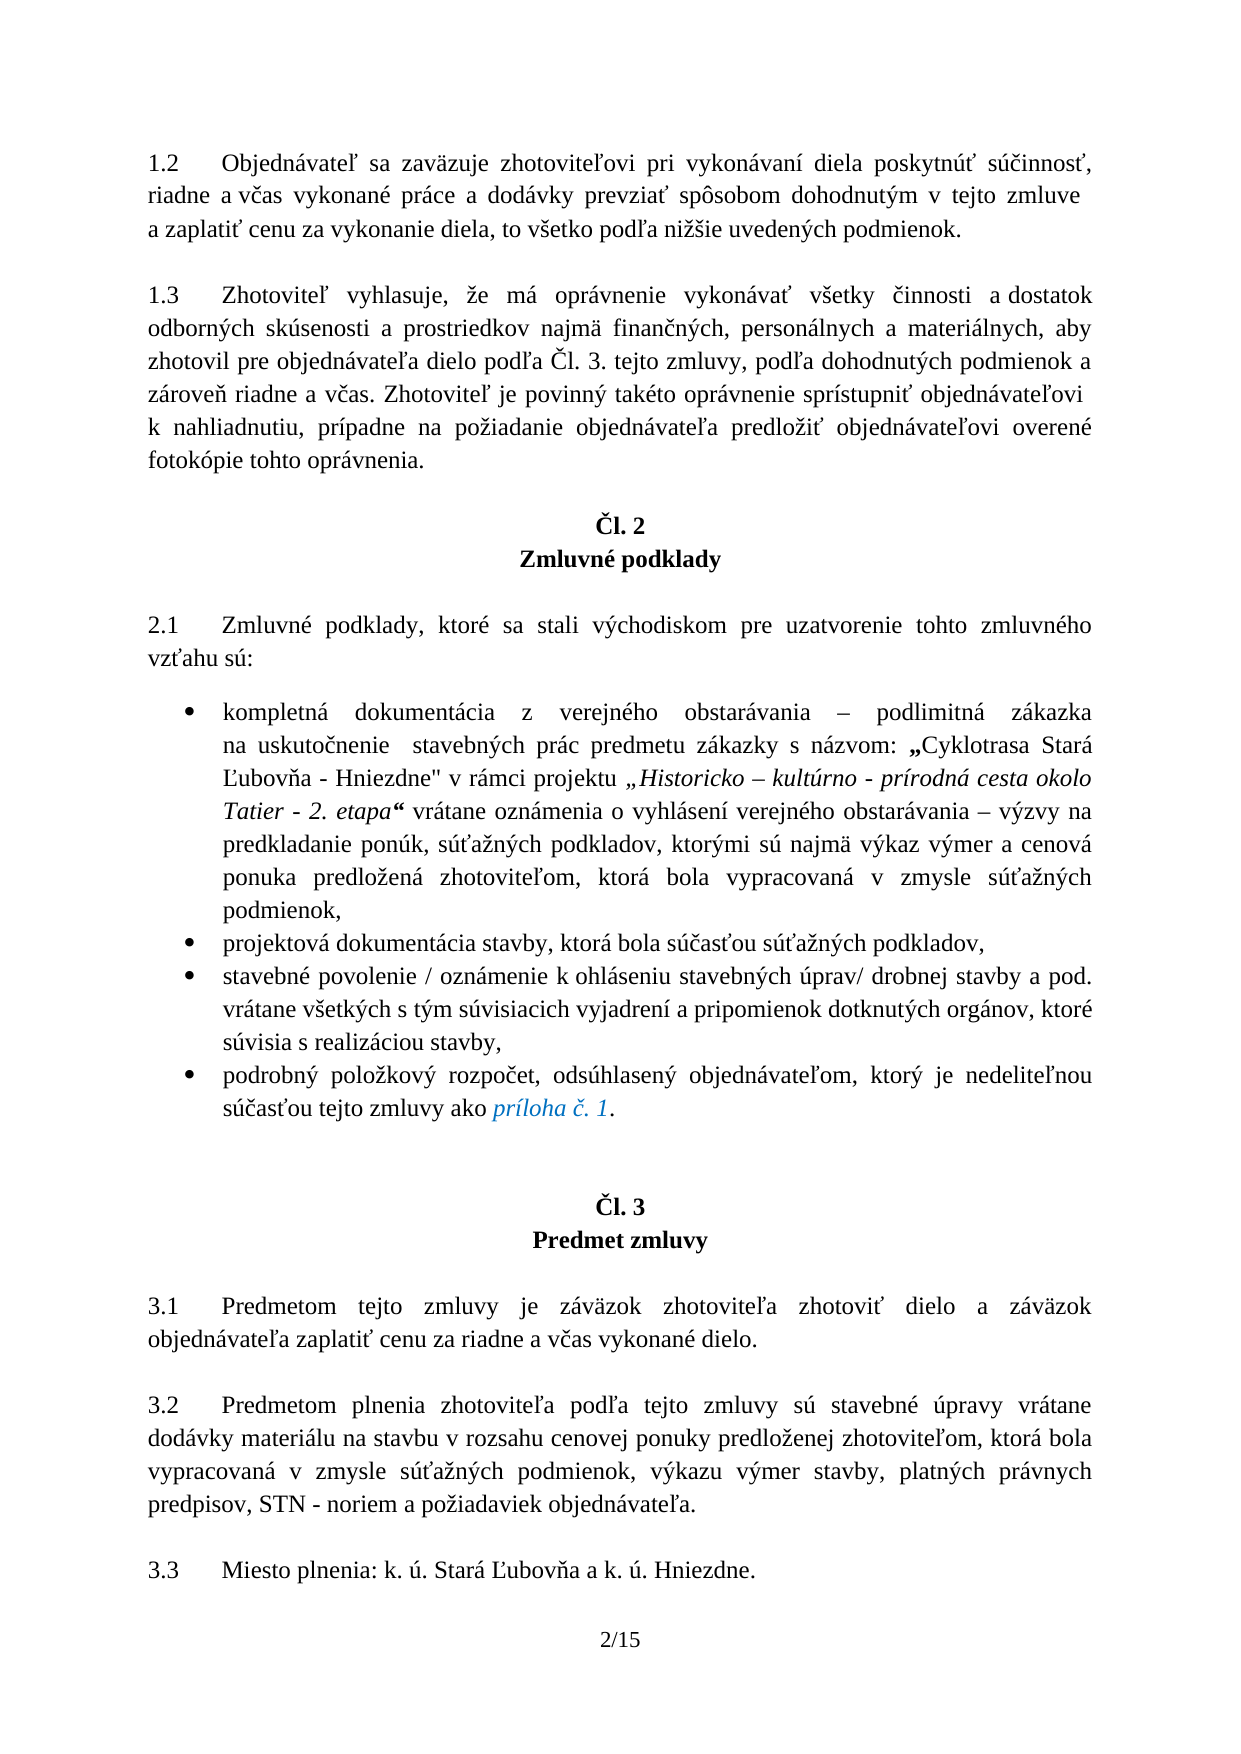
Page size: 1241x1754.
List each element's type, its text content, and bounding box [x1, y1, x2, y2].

list kompletná dokumentácia z verejného obstarávania – podlimitná zákazka na uskutočnenie stavebných prác predmetu zákazky s názvom: „Cyklotrasa Stará Ľubovňa - Hniezdne" v rámci projektu „Historicko – kultúrno - prírodná cesta okolo Tatier - 2. etapa“ vrátane oznámenia o vyhlásení verejného obstarávania – výzvy na predkladanie ponúk, súťažných podkladov, ktorými sú najmä výkaz výmer a cenová ponuka predložená zhotoviteľom, ktorá bola vypracovaná v zmysle súťažných podmienok, [185, 697, 1093, 924]
list projektová dokumentácia stavby, ktorá bola súčasťou súťažných podkladov, [185, 928, 1093, 957]
list stavebné povolenie / oznámenie k ohláseniu stavebných úprav/ drobnej stavby a pod. vrátane všetkých s tým súvisiacich vyjadrení a pripomienok dotknutých orgánov, ktoré súvisia s realizáciou stavby, [185, 961, 1093, 1056]
text Čl. 3 [148, 1192, 1093, 1221]
text 1.3 Zhotoviteľ vyhlasuje, že má oprávnenie vykonávať všetky činnosti a dostatok odborných skúsenosti a prostriedkov najmä finančných, personálnych a materiálnych, aby zhotovil pre objednávateľa dielo podľa Čl. 3. tejto zmluvy, podľa dohodnutých podmienok a zároveň riadne a včas. Zhotoviteľ je povinný takéto oprávnenie sprístupniť objednávateľovi k nahliadnutiu, prípadne na požiadanie objednávateľa predložiť objednávateľovi overené fotokópie tohto oprávnenia. [148, 280, 1093, 473]
text Čl. 2 [148, 511, 1093, 539]
text 1.2 Objednávateľ sa zaväzuje zhotoviteľovi pri vykonávaní diela poskytnúť súčinnosť, riadne a včas vykonané práce a dodávky prevziať spôsobom dohodnutým v tejto zmluve a zaplatiť cenu za vykonanie diela, to všetko podľa nižšie uvedených podmienok. [148, 148, 1093, 242]
text 3.3 Miesto plnenia: k. ú. Stará Ľubovňa a k. ú. Hniezdne. [148, 1555, 1093, 1584]
text Predmet zmluvy [148, 1225, 1093, 1254]
text Zmluvné podklady [148, 544, 1093, 573]
text 2.1 Zmluvné podklady, ktoré sa stali východiskom pre uzatvorenie tohto zmluvného vzťahu sú: [148, 610, 1093, 672]
text 3.2 Predmetom plnenia zhotoviteľa podľa tejto zmluvy sú stavebné úpravy vrátane dodávky materiálu na stavbu v rozsahu cenovej ponuky predloženej zhotoviteľom, ktorá bola vypracovaná v zmysle súťažných podmienok, výkazu výmer stavby, platných právnych predpisov, STN - noriem a požiadaviek objednávateľa. [148, 1390, 1093, 1518]
text 3.1 Predmetom tejto zmluvy je záväzok zhotoviteľa zhotoviť dielo a záväzok objednávateľa zaplatiť cenu za riadne a včas vykonané dielo. [148, 1291, 1093, 1353]
list podrobný položkový rozpočet, odsúhlasený objednávateľom, ktorý je nedeliteľnou súčasťou tejto zmluvy ako príloha č. 1. [185, 1060, 1093, 1122]
